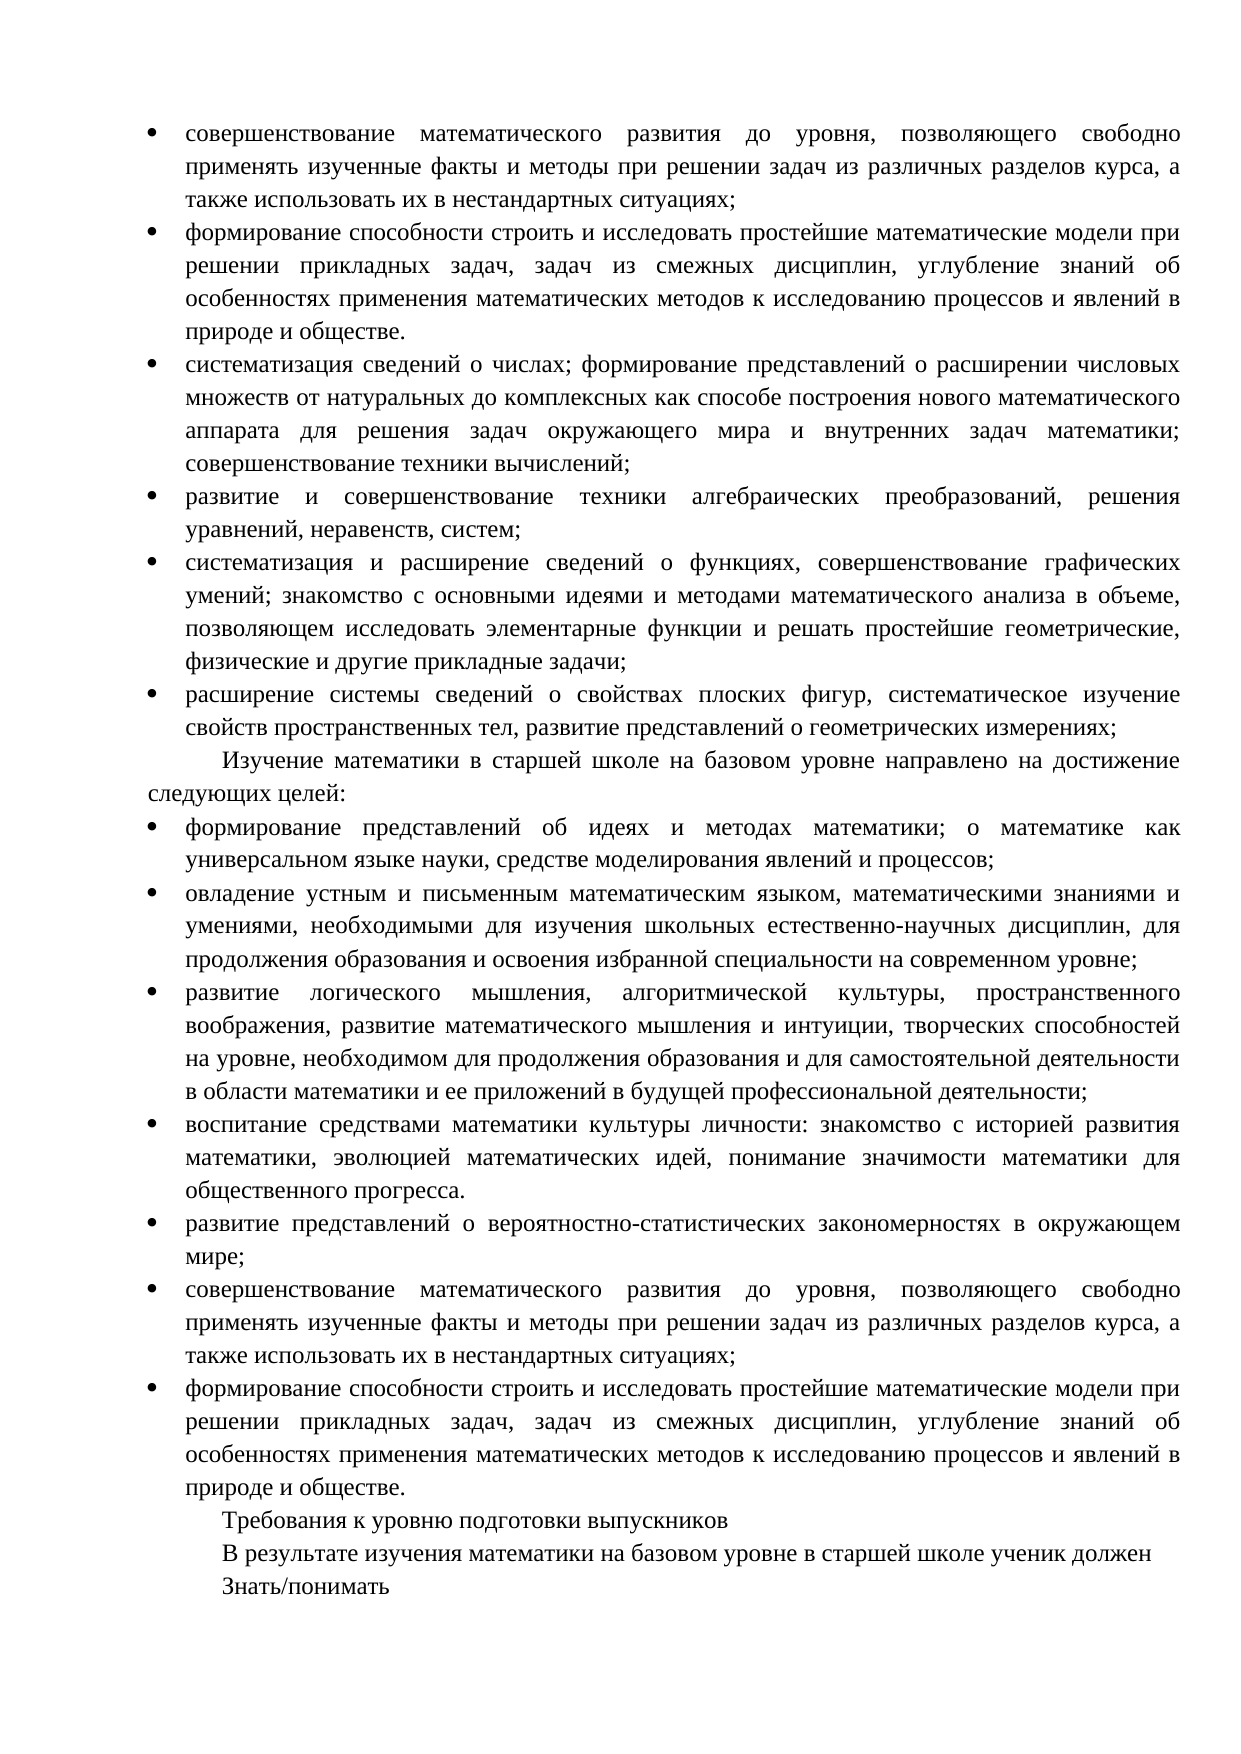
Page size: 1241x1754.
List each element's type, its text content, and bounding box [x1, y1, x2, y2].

list воспитание средствами математики культуры личности: знакомство с историей развития математики, эволюцией математических идей, понимание значимости математики для общественного прогресса. [148, 1109, 1181, 1203]
text Знать/понимать [148, 1571, 1181, 1600]
text Изучение математики в старшей школе на базовом уровне направлено на достижение следующих целей: [148, 746, 1181, 807]
list систематизация и расширение сведений о функциях, совершенствование графических умений; знакомство с основными идеями и методами математического анализа в объеме, позволяющем исследовать элементарные функции и решать простейшие геометрические, физические и другие прикладные задачи; [148, 547, 1181, 675]
list формирование способности строить и исследовать простейшие математические модели при решении прикладных задач, задач из смежных дисциплин, углубление знаний об особенностях применения математических методов к исследованию процессов и явлений в природе и обществе. [148, 1373, 1181, 1501]
list формирование способности строить и исследовать простейшие математические модели при решении прикладных задач, задач из смежных дисциплин, углубление знаний об особенностях применения математических методов к исследованию процессов и явлений в природе и обществе. [148, 217, 1181, 345]
list совершенствование математического развития до уровня, позволяющего свободно применять изученные факты и методы при решении задач из различных разделов курса, а также использовать их в нестандартных ситуациях; [148, 118, 1181, 213]
list формирование представлений об идеях и методах математики; о математике как универсальном языке науки, средстве моделирования явлений и процессов; [148, 812, 1181, 873]
list расширение системы сведений о свойствах плоских фигур, систематическое изучение свойств пространственных тел, развитие представлений о геометрических измерениях; [148, 679, 1181, 741]
list совершенствование математического развития до уровня, позволяющего свободно применять изученные факты и методы при решении задач из различных разделов курса, а также использовать их в нестандартных ситуациях; [148, 1274, 1181, 1369]
list развитие представлений о вероятностно-статистических закономерностях в окружающем мире; [148, 1208, 1181, 1269]
text Требования к уровню подготовки выпускников [148, 1505, 1181, 1534]
text В результате изучения математики на базовом уровне в старшей школе ученик должен [148, 1538, 1181, 1567]
list развитие и совершенствование техники алгебраических преобразований, решения уравнений, неравенств, систем; [148, 481, 1181, 543]
list овладение устным и письменным математическим языком, математическими знаниями и умениями, необходимыми для изучения школьных естественно-научных дисциплин, для продолжения образования и освоения избранной специальности на современном уровне; [148, 878, 1181, 972]
list развитие логического мышления, алгоритмической культуры, пространственного воображения, развитие математического мышления и интуиции, творческих способностей на уровне, необходимом для продолжения образования и для самостоятельной деятельности в области математики и ее приложений в будущей профессиональной деятельности; [148, 977, 1181, 1104]
